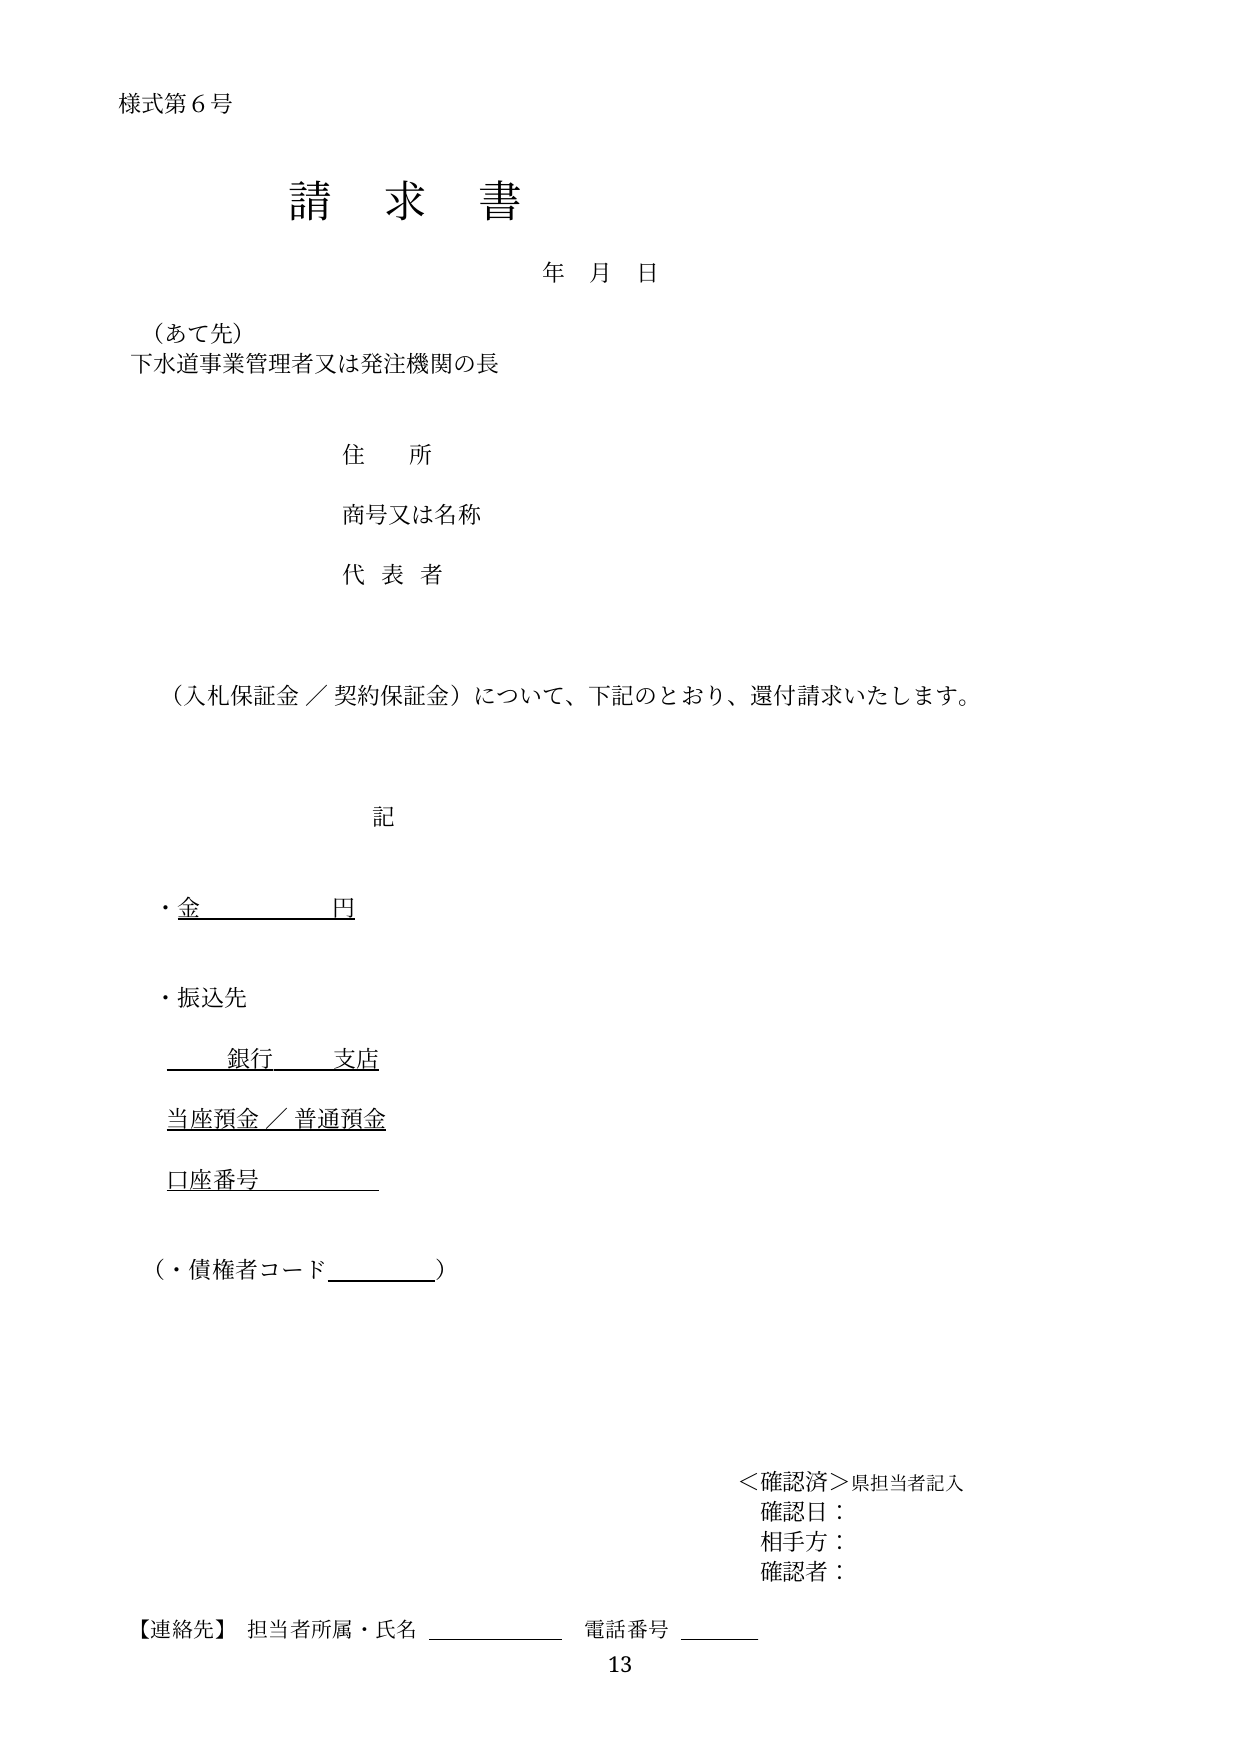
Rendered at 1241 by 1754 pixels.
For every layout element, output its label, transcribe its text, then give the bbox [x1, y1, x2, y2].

text 確認者： [118, 1557, 1122, 1587]
text 【連絡先】 担当者所属・氏名 電話番号 [118, 1617, 1122, 1642]
text 様式第６号 [118, 89, 1122, 119]
text 記 [118, 801, 1122, 832]
text ＜確認済＞県担当者記入 [118, 1466, 1122, 1496]
text 確認日： [118, 1496, 1122, 1526]
text （あて先） [118, 318, 1122, 348]
text 当座預金 ／ 普通預金 [118, 1103, 1122, 1134]
text 代表者 [118, 560, 1122, 590]
text 住所 [118, 439, 1122, 469]
text （入札保証金 ／ 契約保証金）について、下記のとおり、還付請求いたします。 [118, 681, 1122, 711]
text 商号又は名称 [118, 499, 1122, 529]
text ・金 円 [118, 892, 1122, 922]
text （・債権者コード ） [118, 1254, 1122, 1285]
text 口座番号 [118, 1164, 1122, 1194]
text 年 月 日 [118, 258, 1122, 288]
text 相手方： [118, 1526, 1122, 1557]
text 銀行 支店 [118, 1043, 1122, 1073]
text 下水道事業管理者又は発注機関の長 [118, 348, 1122, 378]
text ・振込先 [118, 983, 1122, 1013]
text 請求書 [118, 179, 1122, 227]
